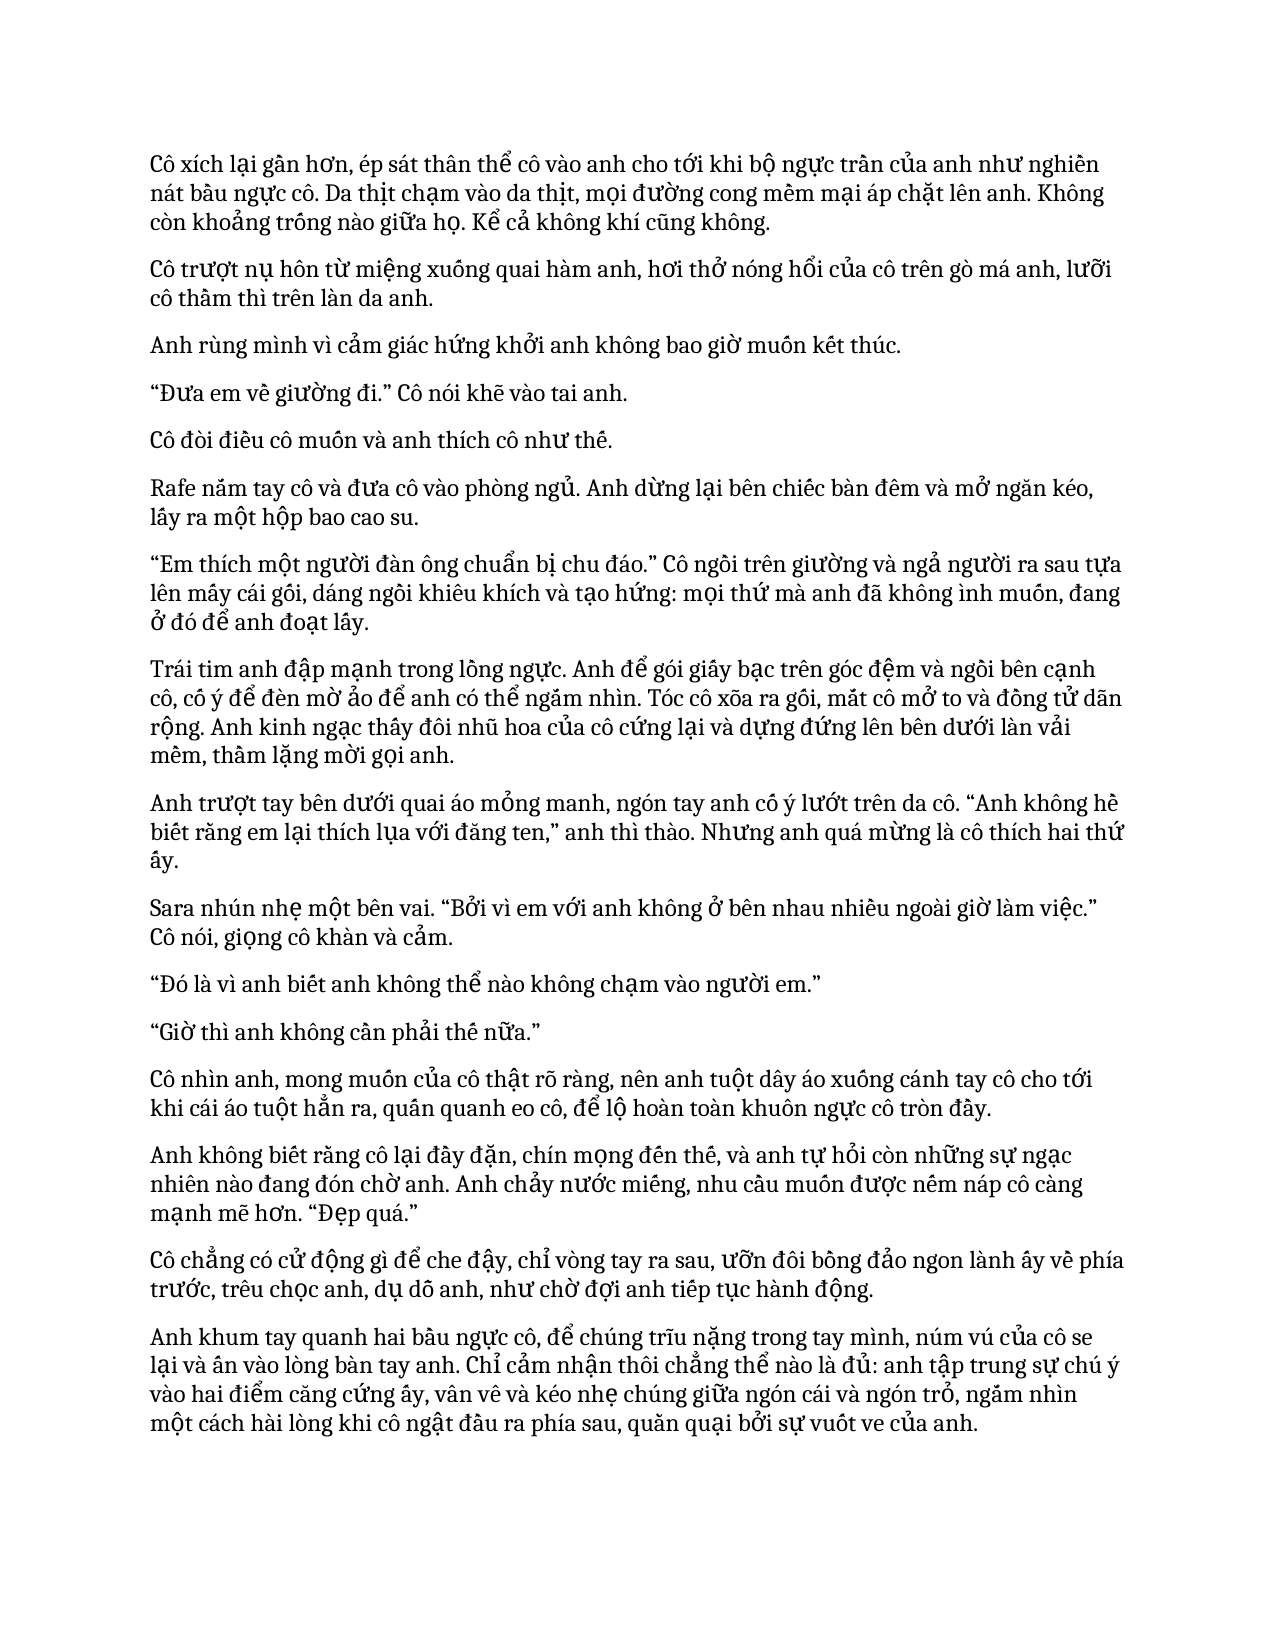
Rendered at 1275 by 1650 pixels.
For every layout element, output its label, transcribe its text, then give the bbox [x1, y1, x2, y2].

text “Đưa em về giường đi.” Cô nói khẽ vào tai anh. [150, 379, 1125, 407]
text “Em thích một người đàn ông chuẩn bị chu đáo.” Cô ngồi trên giường và ngả người ra sau tựa lên mấy cái gối, dáng ngồi khiêu khích và tạo hứng: mọi thứ mà anh đã không ình muốn, đang ở đó để anh đoạt lấy. [150, 550, 1125, 636]
text Cô trượt nụ hôn từ miệng xuống quai hàm anh, hơi thở nóng hổi của cô trên gò má anh, lưỡi cô thầm thì trên làn da anh. [150, 255, 1125, 312]
text Anh khum tay quanh hai bầu ngực cô, để chúng trĩu nặng trong tay mình, núm vú của cô se lại và ấn vào lòng bàn tay anh. Chỉ cảm nhận thôi chẳng thể nào là đủ: anh tập trung sự chú ý vào hai điểm căng cứng ấy, vân vê và kéo nhẹ chúng giữa ngón cái và ngón trỏ, ngắm nhìn một cách hài lòng khi cô ngật đầu ra phía sau, quằn quại bởi sự vuốt ve của anh. [150, 1322, 1125, 1437]
text Anh rùng mình vì cảm giác hứng khởi anh không bao giờ muốn kết thúc. [150, 331, 1125, 360]
text Cô nhìn anh, mong muốn của cô thật rõ ràng, nên anh tuột dây áo xuống cánh tay cô cho tới khi cái áo tuột hẳn ra, quấn quanh eo cô, để lộ hoàn toàn khuôn ngực cô tròn đầy. [150, 1065, 1125, 1122]
text Anh trượt tay bên dưới quai áo mỏng manh, ngón tay anh cố ý lướt trên da cô. “Anh không hề biết rằng em lại thích lụa với đăng ten,” anh thì thào. Nhưng anh quá mừng là cô thích hai thứ ấy. [150, 789, 1125, 875]
text Cô chẳng có cử động gì để che đậy, chỉ vòng tay ra sau, ưỡn đôi bồng đảo ngon lành ấy về phía trước, trêu chọc anh, dụ dỗ anh, như chờ đợi anh tiếp tục hành động. [150, 1246, 1125, 1304]
text “Giờ thì anh không cần phải thế nữa.” [150, 1017, 1125, 1046]
text Sara nhún nhẹ một bên vai. “Bởi vì em với anh không ở bên nhau nhiều ngoài giờ làm việc.” Cô nói, giọng cô khàn và cảm. [150, 894, 1125, 951]
text “Đó là vì anh biết anh không thể nào không chạm vào người em.” [150, 970, 1125, 999]
text Trái tim anh đập mạnh trong lồng ngực. Anh để gói giấy bạc trên góc đệm và ngồi bên cạnh cô, cố ý để đèn mờ ảo để anh có thể ngắm nhìn. Tóc cô xõa ra gối, mắt cô mở to và đồng tử dãn rộng. Anh kinh ngạc thấy đôi nhũ hoa của cô cứng lại và dựng đứng lên bên dưới làn vải mềm, thầm lặng mời gọi anh. [150, 655, 1125, 770]
text Anh không biết rằng cô lại đầy đặn, chín mọng đến thế, và anh tự hỏi còn những sự ngạc nhiên nào đang đón chờ anh. Anh chảy nước miếng, nhu cầu muốn được nếm náp cô càng mạnh mẽ hơn. “Đẹp quá.” [150, 1141, 1125, 1227]
text Rafe nắm tay cô và đưa cô vào phòng ngủ. Anh dừng lại bên chiếc bàn đêm và mở ngăn kéo, lấy ra một hộp bao cao su. [150, 474, 1125, 531]
text Cô đòi điều cô muốn và anh thích cô như thế. [150, 426, 1125, 455]
text Cô xích lại gần hơn, ép sát thân thể cô vào anh cho tới khi bộ ngực trần của anh như nghiền nát bầu ngực cô. Da thịt chạm vào da thịt, mọi đường cong mềm mại áp chặt lên anh. Không còn khoảng trống nào giữa họ. Kể cả không khí cũng không. [150, 150, 1125, 236]
